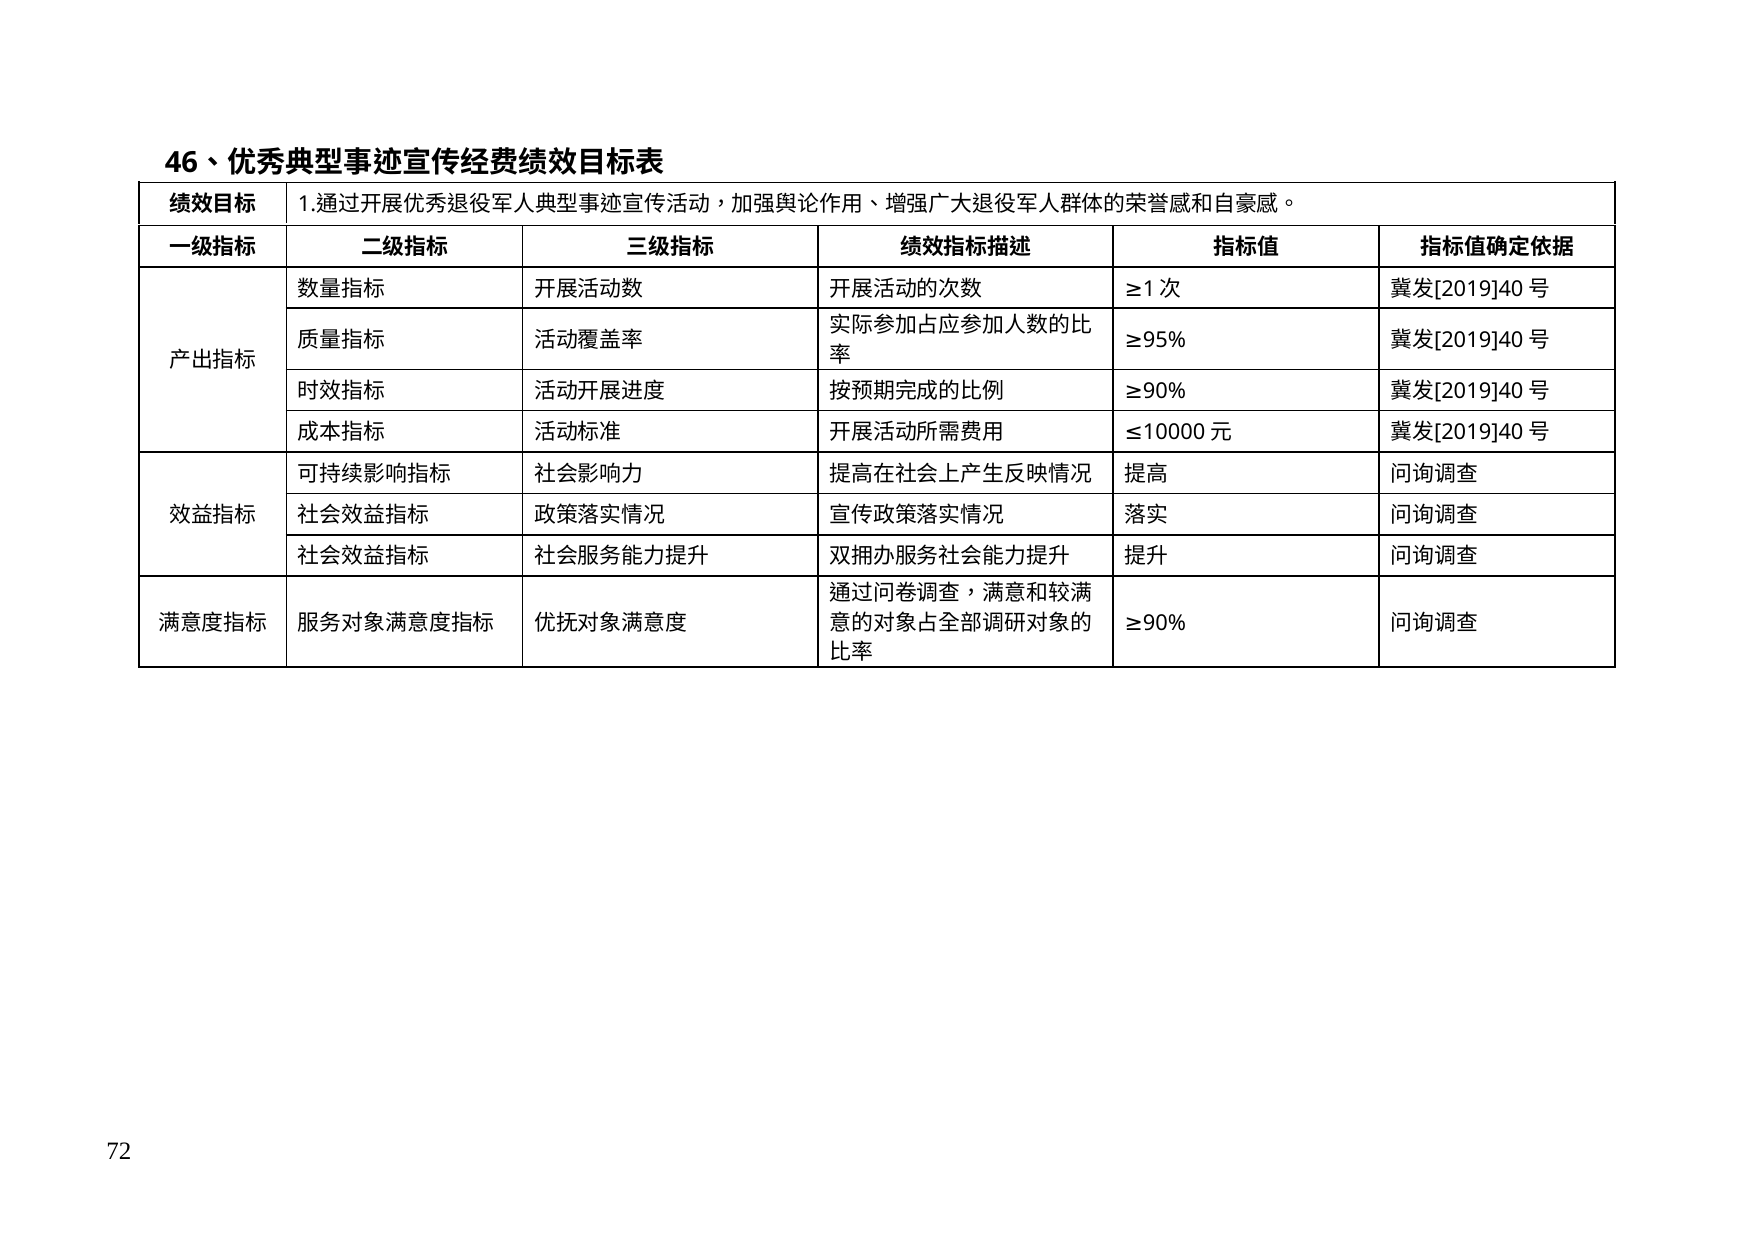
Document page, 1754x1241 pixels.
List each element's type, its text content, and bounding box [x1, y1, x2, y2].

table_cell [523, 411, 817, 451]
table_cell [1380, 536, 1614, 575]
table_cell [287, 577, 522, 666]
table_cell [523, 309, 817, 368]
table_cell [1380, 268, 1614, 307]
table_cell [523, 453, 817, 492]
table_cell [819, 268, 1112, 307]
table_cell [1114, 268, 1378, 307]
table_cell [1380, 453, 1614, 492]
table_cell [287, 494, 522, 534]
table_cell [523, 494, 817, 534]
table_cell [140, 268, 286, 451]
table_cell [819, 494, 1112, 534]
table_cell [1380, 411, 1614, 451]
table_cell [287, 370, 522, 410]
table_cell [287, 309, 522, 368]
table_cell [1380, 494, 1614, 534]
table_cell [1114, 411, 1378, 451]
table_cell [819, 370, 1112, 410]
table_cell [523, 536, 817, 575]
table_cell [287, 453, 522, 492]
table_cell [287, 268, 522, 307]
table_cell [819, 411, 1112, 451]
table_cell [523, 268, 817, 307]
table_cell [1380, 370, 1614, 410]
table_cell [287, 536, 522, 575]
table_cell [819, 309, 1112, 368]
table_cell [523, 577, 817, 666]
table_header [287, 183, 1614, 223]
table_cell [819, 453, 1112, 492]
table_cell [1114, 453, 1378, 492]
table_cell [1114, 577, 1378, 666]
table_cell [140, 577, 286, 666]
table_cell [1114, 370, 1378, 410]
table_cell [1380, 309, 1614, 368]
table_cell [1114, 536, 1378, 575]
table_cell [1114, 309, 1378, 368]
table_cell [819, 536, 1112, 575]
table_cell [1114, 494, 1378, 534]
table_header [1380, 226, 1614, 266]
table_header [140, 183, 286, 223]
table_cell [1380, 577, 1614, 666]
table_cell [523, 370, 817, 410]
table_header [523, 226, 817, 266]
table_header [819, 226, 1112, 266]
text 46、优秀典型事迹宣传经费绩效目标表 [106, 142, 1648, 181]
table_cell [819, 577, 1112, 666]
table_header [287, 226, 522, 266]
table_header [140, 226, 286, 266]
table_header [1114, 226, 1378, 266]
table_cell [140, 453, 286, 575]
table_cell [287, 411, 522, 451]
